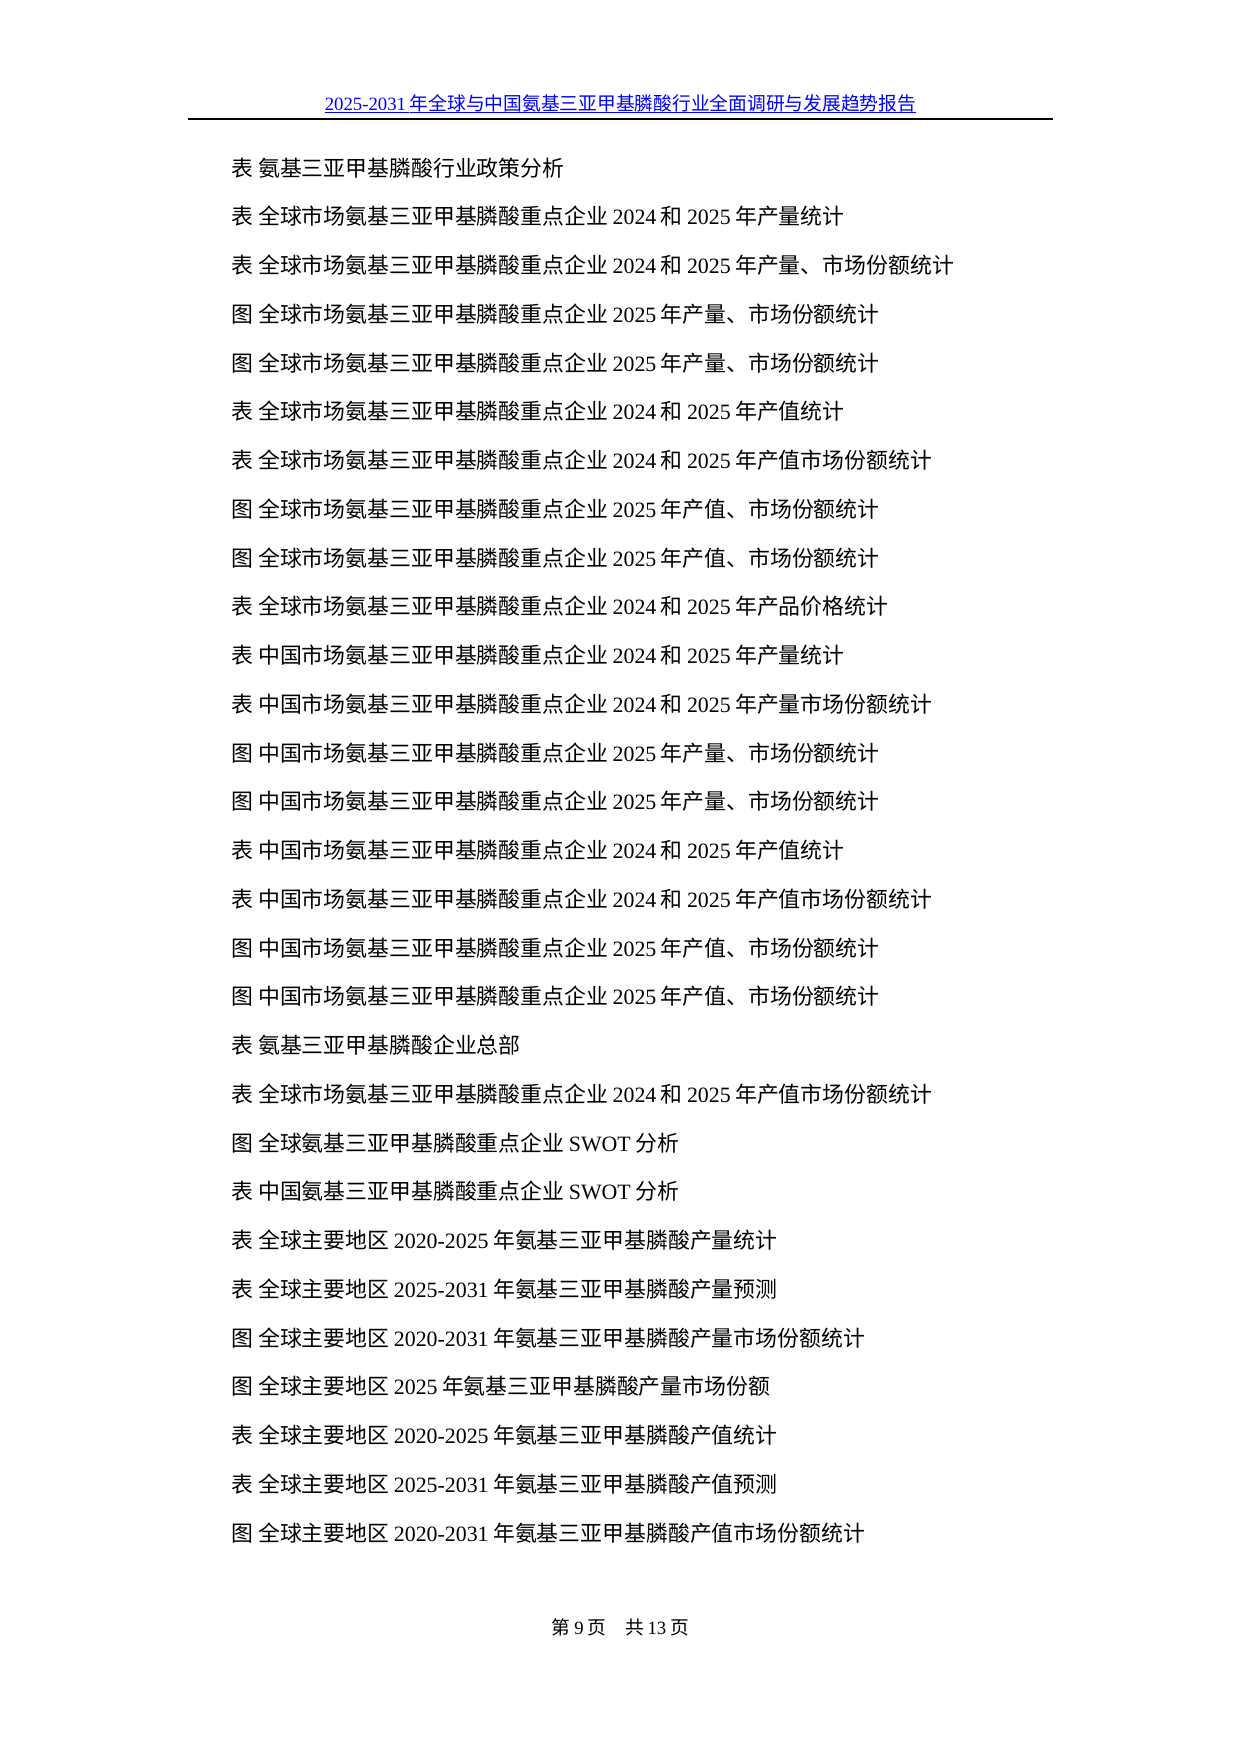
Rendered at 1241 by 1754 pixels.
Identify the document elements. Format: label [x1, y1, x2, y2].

text [187, 150, 1053, 1548]
